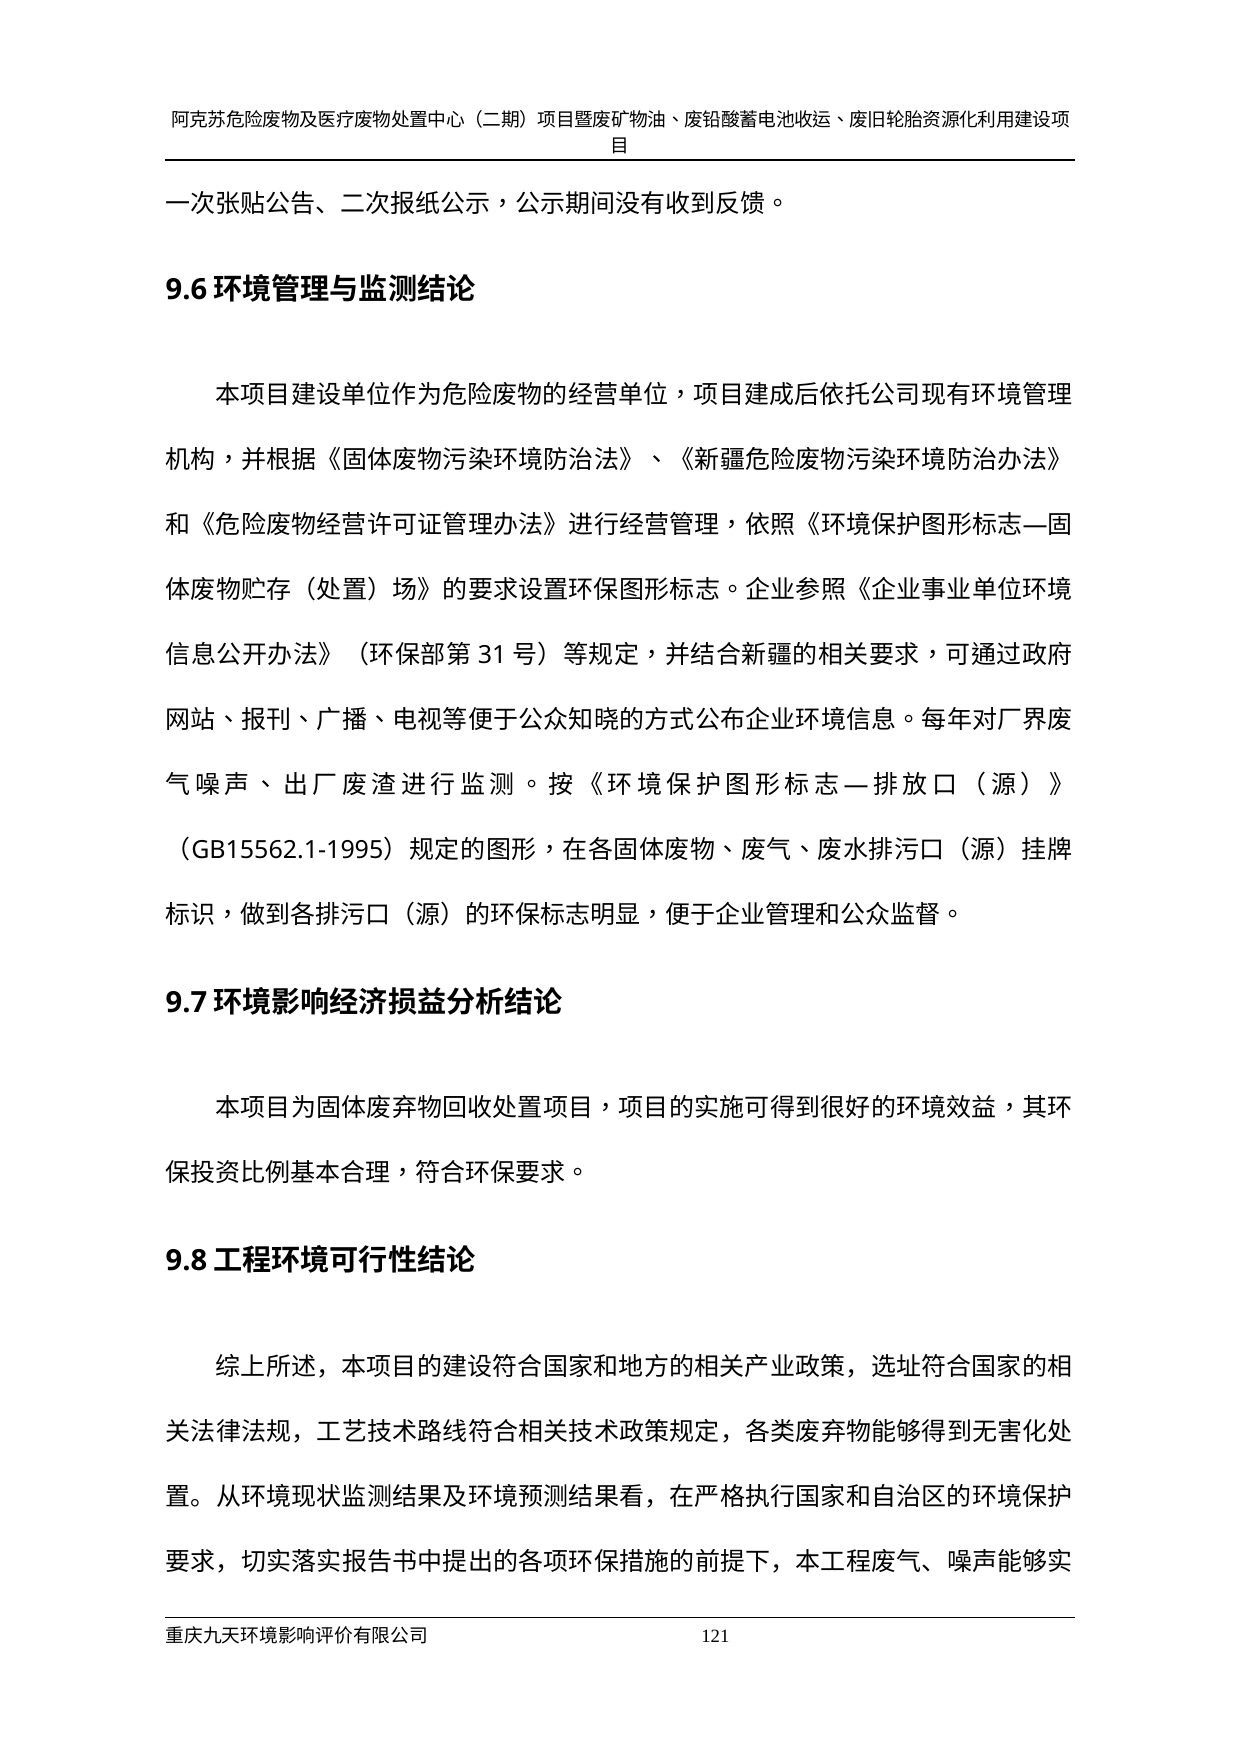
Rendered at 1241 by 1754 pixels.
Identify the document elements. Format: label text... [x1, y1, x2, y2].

subtitle 9.6环境管理与监测结论 [165, 254, 1075, 319]
text 本项目为固体废弃物回收处置项目，项目的实施可得到很好的环境效益，其环保投资比例基本合理，符合环保要求。 [165, 1074, 1075, 1204]
subtitle 9.7环境影响经济损益分析结论 [165, 967, 1075, 1032]
text 本项目建设单位作为危险废物的经营单位，项目建成后依托公司现有环境管理机构，并根据《固体废物污染环境防治法》、《新疆危险废物污染环境防治办法》和《危险废物经营许可证管理办法》进行经营管理，依照《环境保护图形标志—固体废物贮存（处置）场》的要求设置环保图形标志。企业参照《企业事业单位环境信息公开办法》（环保部第31号）等规定，并结合新疆的相关要求，可通过政府网站、报刊、广播、电视等便于公众知晓的方式公布企业环境信息。每年对厂界废气噪声、出厂废渣进行监测。按《环境保护图形标志—排放口（源）》（GB15562.1-1995）规定的图形，在各固体废物、废气、废水排污口（源）挂牌标识，做到各排污口（源）的环保标志明显，便于企业管理和公众监督。 [165, 361, 1075, 946]
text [165, 169, 1075, 234]
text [165, 1332, 1075, 1592]
subtitle 9.8工程环境可行性结论 [165, 1225, 1075, 1290]
